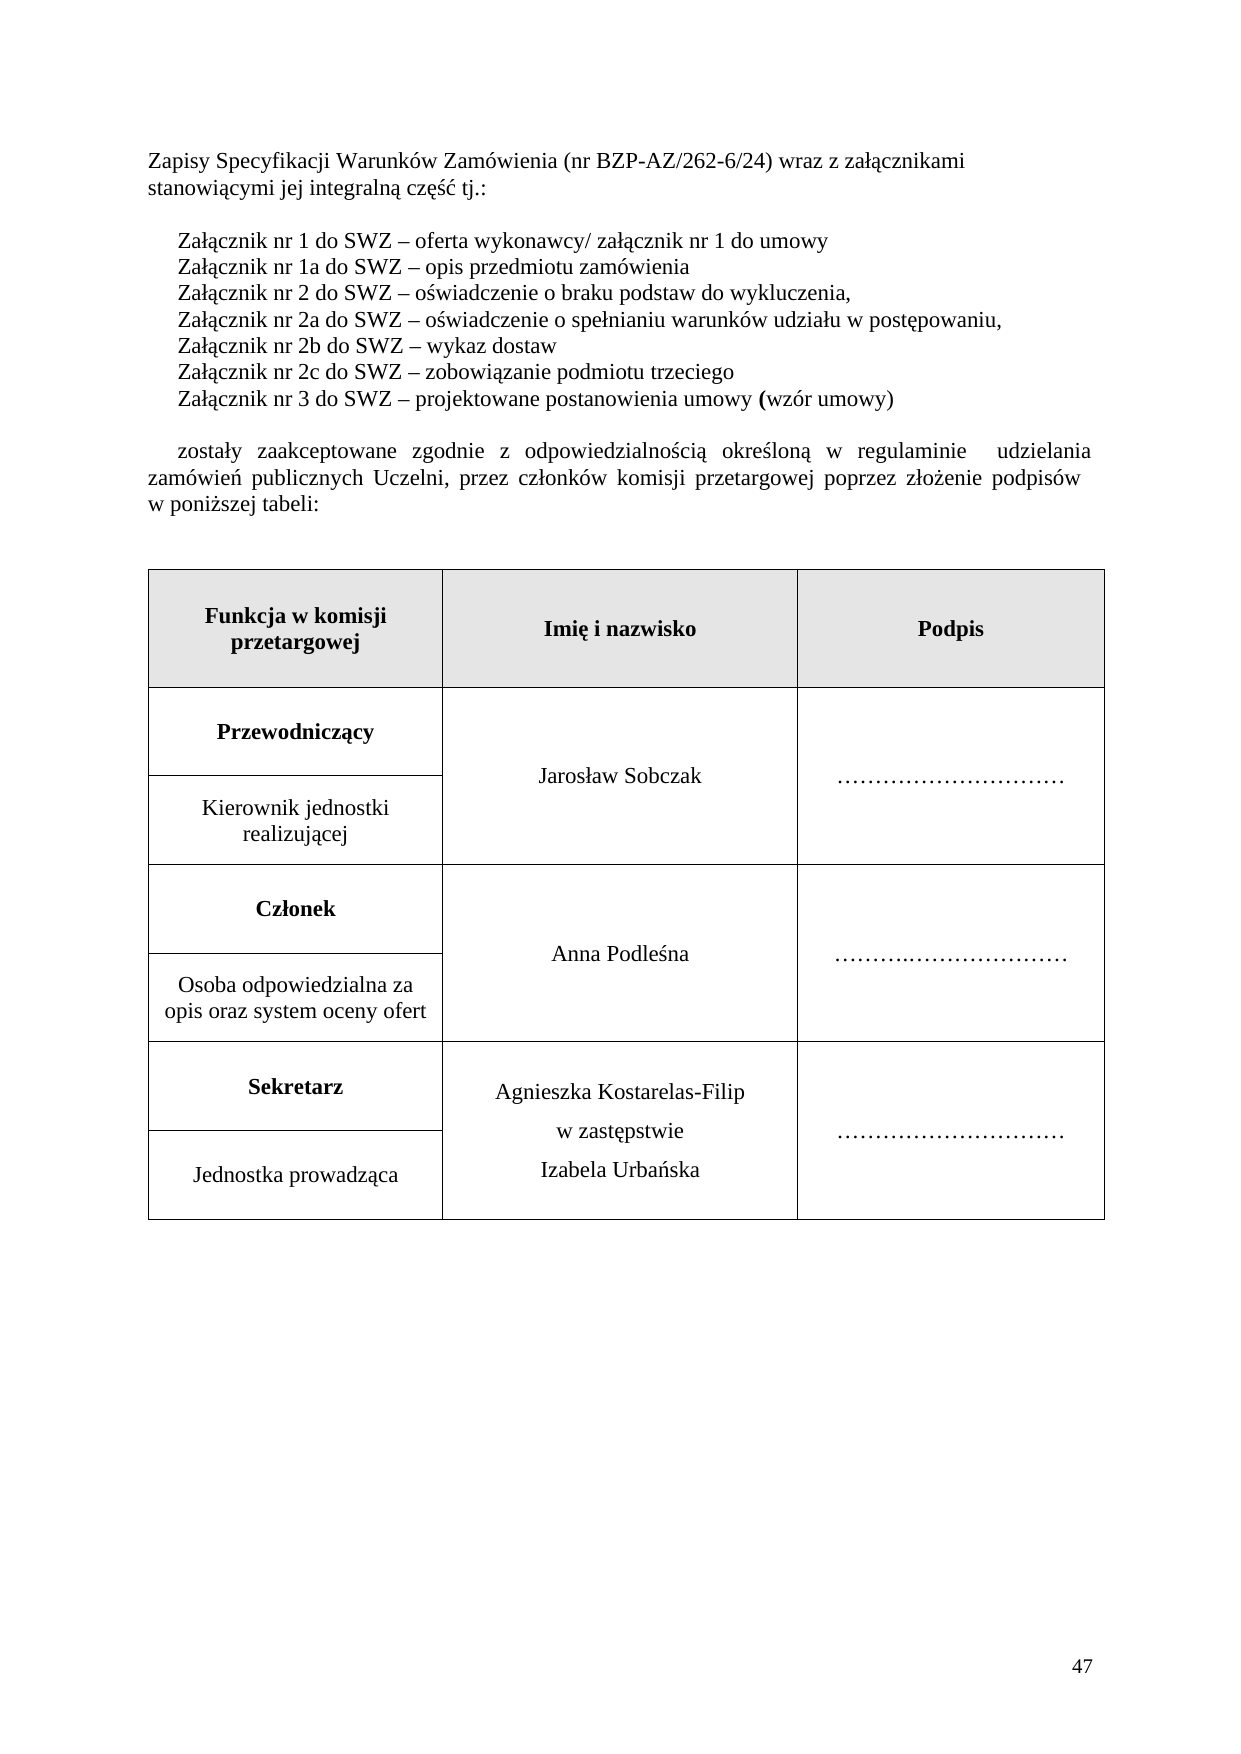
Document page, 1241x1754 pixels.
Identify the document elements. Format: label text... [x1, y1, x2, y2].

table_cell Osoba odpowiedzialna za opis oraz system oceny ofert [149, 954, 442, 1041]
table_cell ………………………… [798, 1042, 1104, 1218]
table_cell Przewodniczący [149, 688, 442, 775]
text Załącznik nr 2 do SWZ – oświadczenie o braku podstaw do wykluczenia, [148, 279, 1093, 306]
table_cell ……….………………… [798, 865, 1104, 1041]
text Zapisy Specyfikacji Warunków Zamówienia (nr BZP-AZ/262-6/24) wraz z załącznikami stanowiącymi jej integralną część tj.: [148, 148, 1093, 200]
table_header Podpis [798, 570, 1104, 687]
table_cell Jarosław Sobczak [443, 688, 797, 864]
table_cell ………………………… [798, 688, 1104, 864]
table_cell Kierownik jednostki realizującej [149, 776, 442, 864]
text Załącznik nr 1a do SWZ – opis przedmiotu zamówienia [148, 253, 1093, 279]
text zostały zaakceptowane zgodnie z odpowiedzialnością określoną w regulaminie udzielania zamówień publicznych Uczelni, przez członków komisji przetargowej poprzez złożenie podpisów w poniższej tabeli: [148, 437, 1093, 517]
table_cell Anna Podleśna [443, 865, 797, 1041]
table_header Funkcja w komisji przetargowej [149, 570, 442, 687]
table_cell Sekretarz [149, 1042, 442, 1130]
table_header Imię i nazwisko [443, 570, 797, 687]
table_cell Członek [149, 865, 442, 952]
text Załącznik nr 1 do SWZ – oferta wykonawcy/ załącznik nr 1 do umowy [148, 227, 1093, 253]
text Załącznik nr 2b do SWZ – wykaz dostaw [148, 332, 1093, 358]
text Załącznik nr 2a do SWZ – oświadczenie o spełnianiu warunków udziału w postępowaniu, [148, 306, 1093, 332]
text Załącznik nr 2c do SWZ – zobowiązanie podmiotu trzeciego [148, 358, 1093, 385]
table_cell Jednostka prowadząca [149, 1131, 442, 1218]
text Załącznik nr 3 do SWZ – projektowane postanowienia umowy (wzór umowy) [148, 385, 1093, 411]
table_cell Agnieszka Kostarelas-Filip w zastępstwie Izabela Urbańska [443, 1042, 797, 1218]
